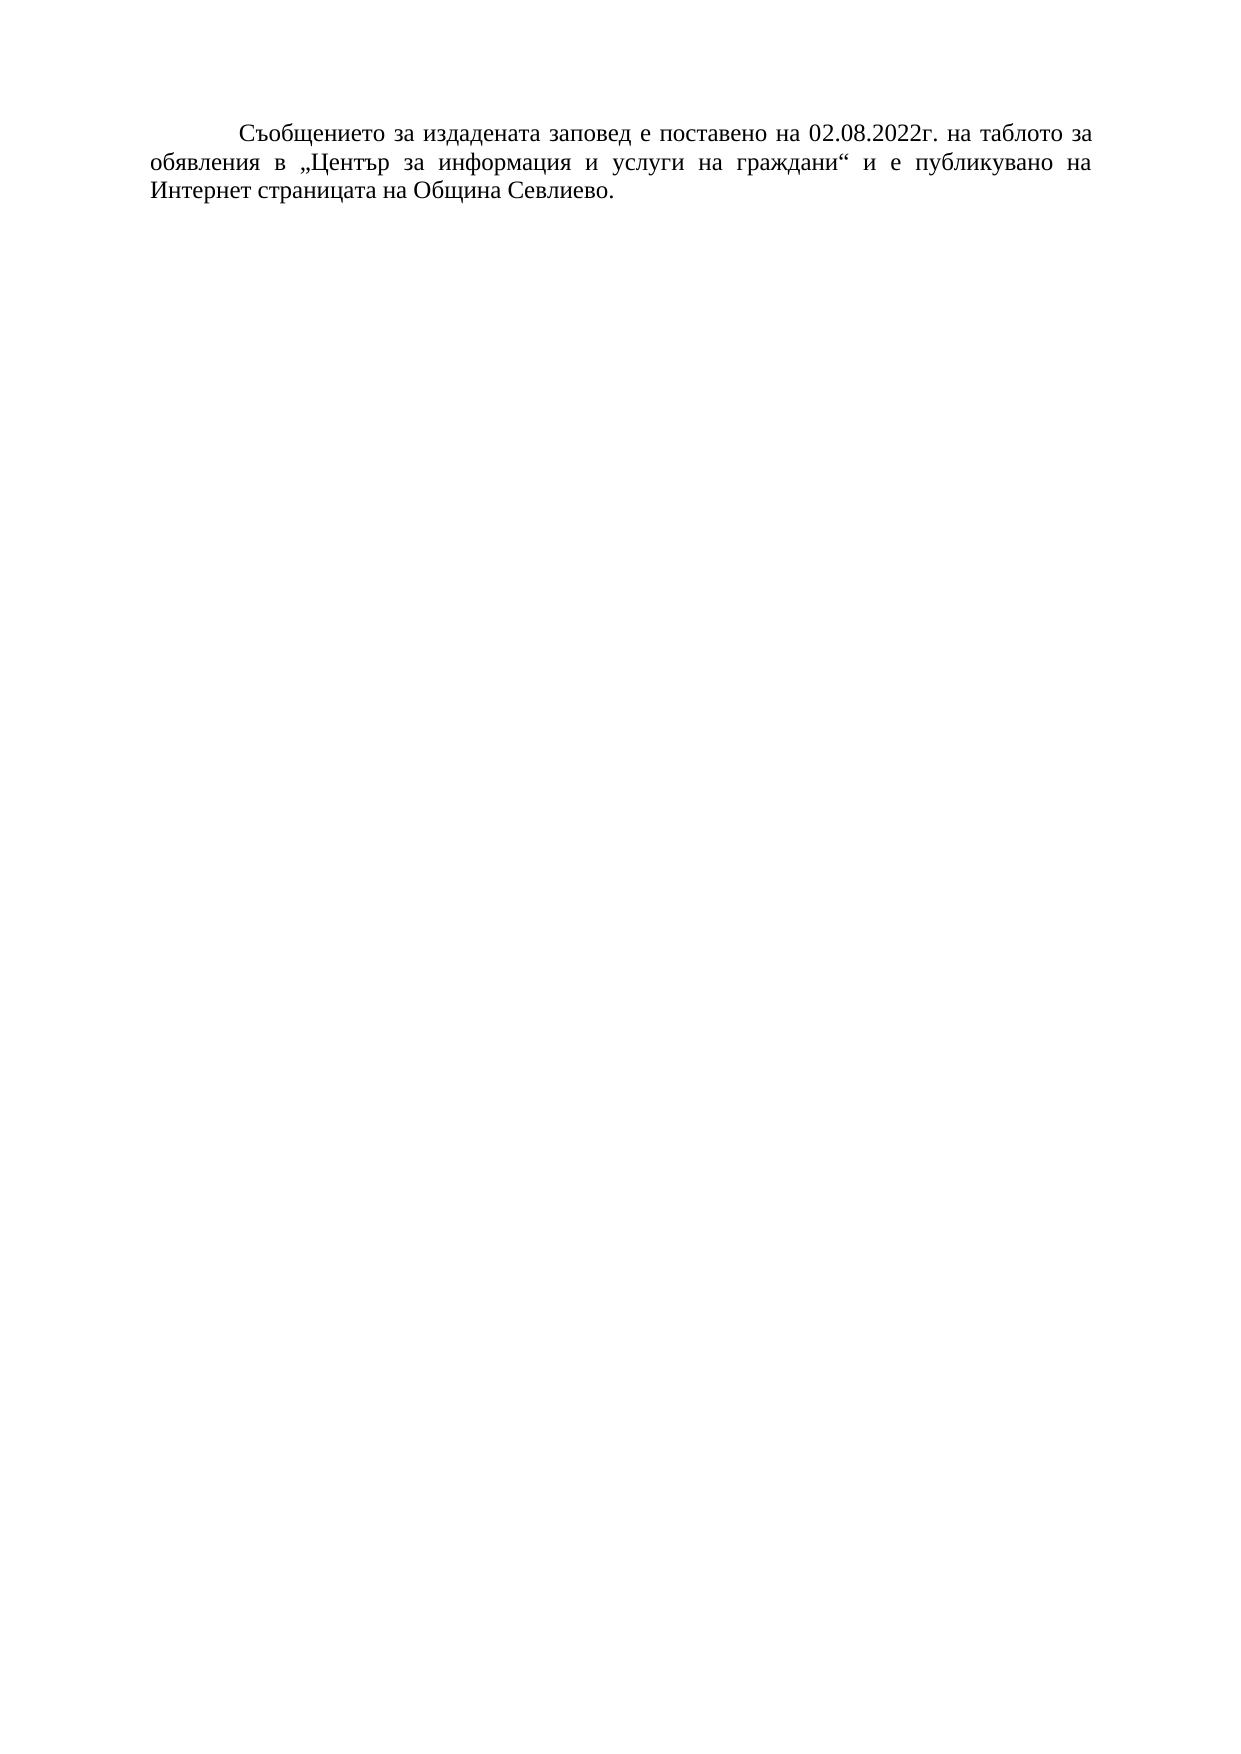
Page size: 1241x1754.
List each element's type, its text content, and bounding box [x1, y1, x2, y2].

text Съобщението за издадената заповед е поставено на 02.08.2022г. на таблото за обявления в „Център за информация и услуги на граждани“ и е публикувано на Интернет страницата на Община Севлиево. [150, 118, 1093, 204]
